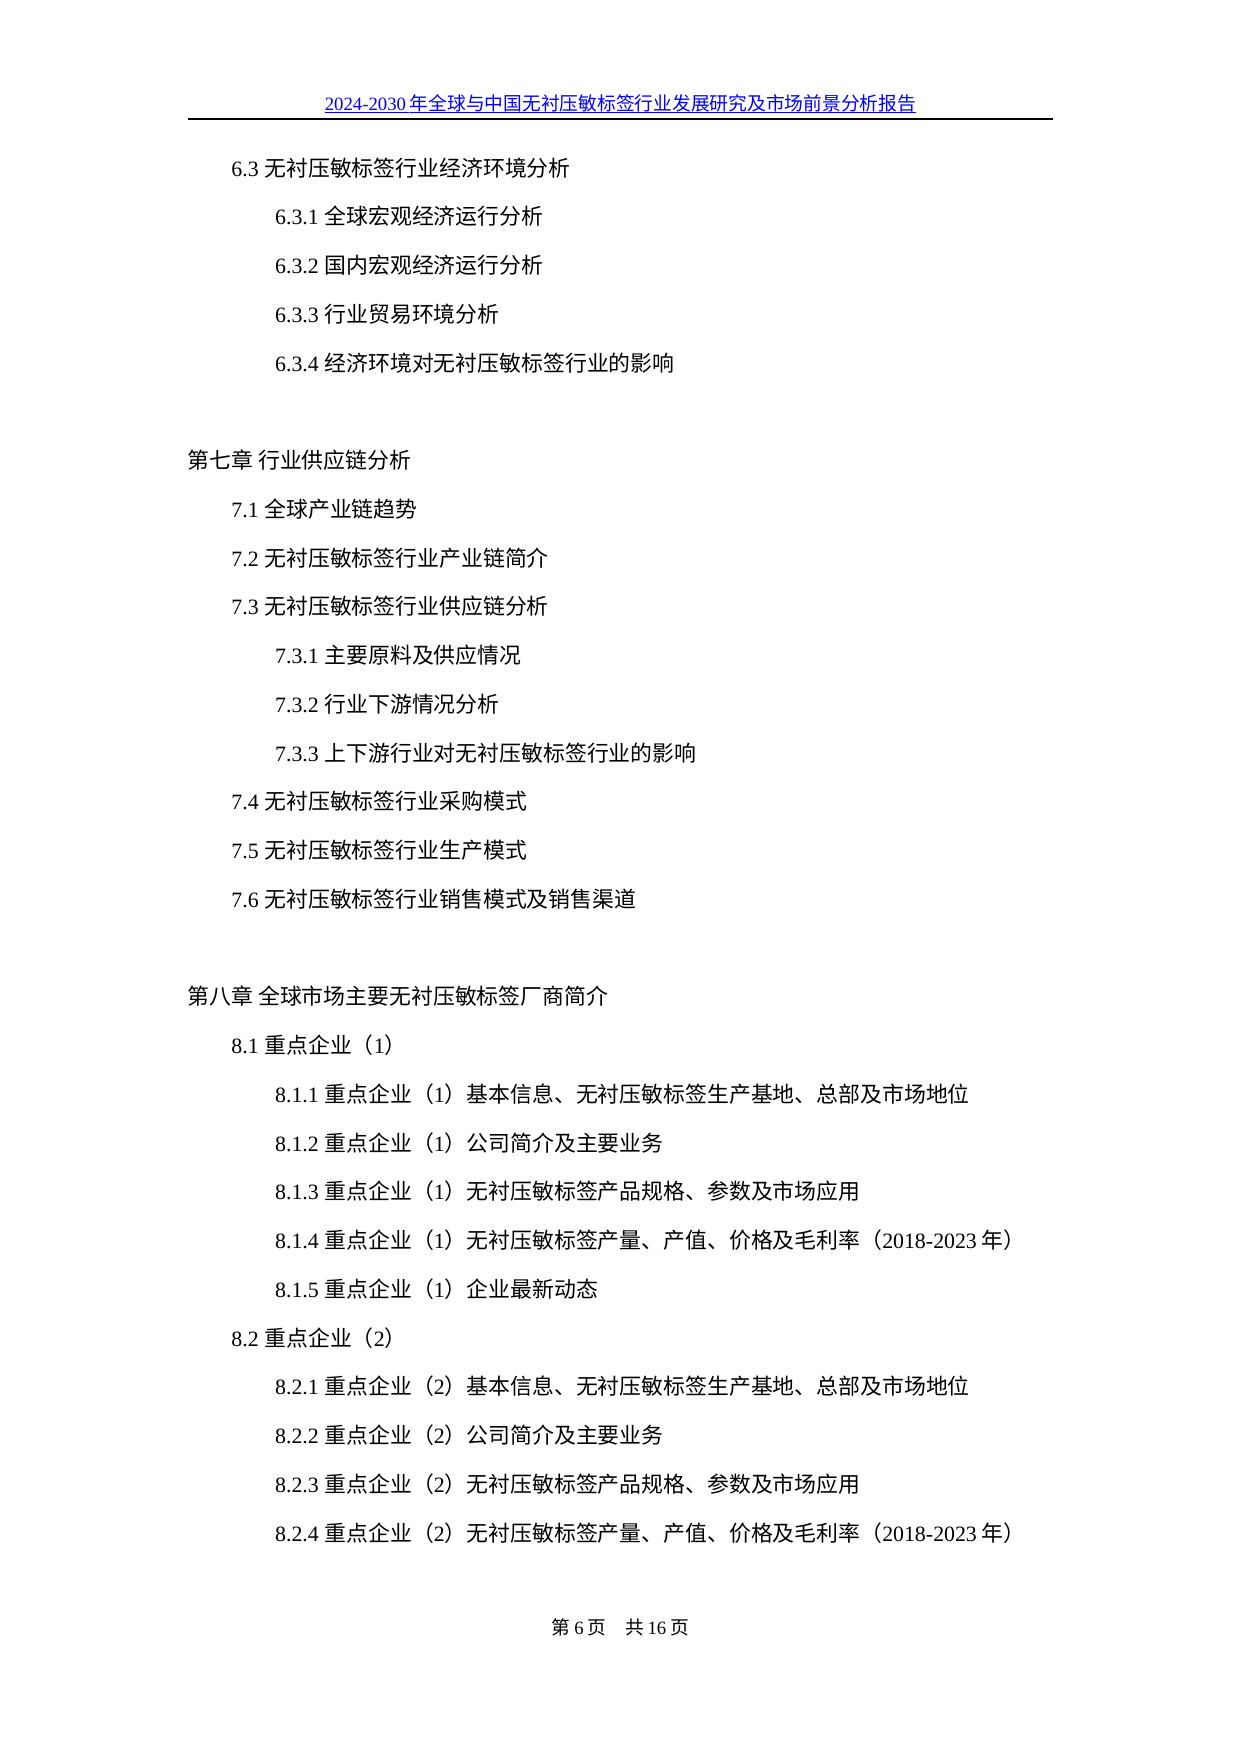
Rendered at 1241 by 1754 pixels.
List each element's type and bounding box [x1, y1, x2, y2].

text [187, 150, 1053, 1548]
